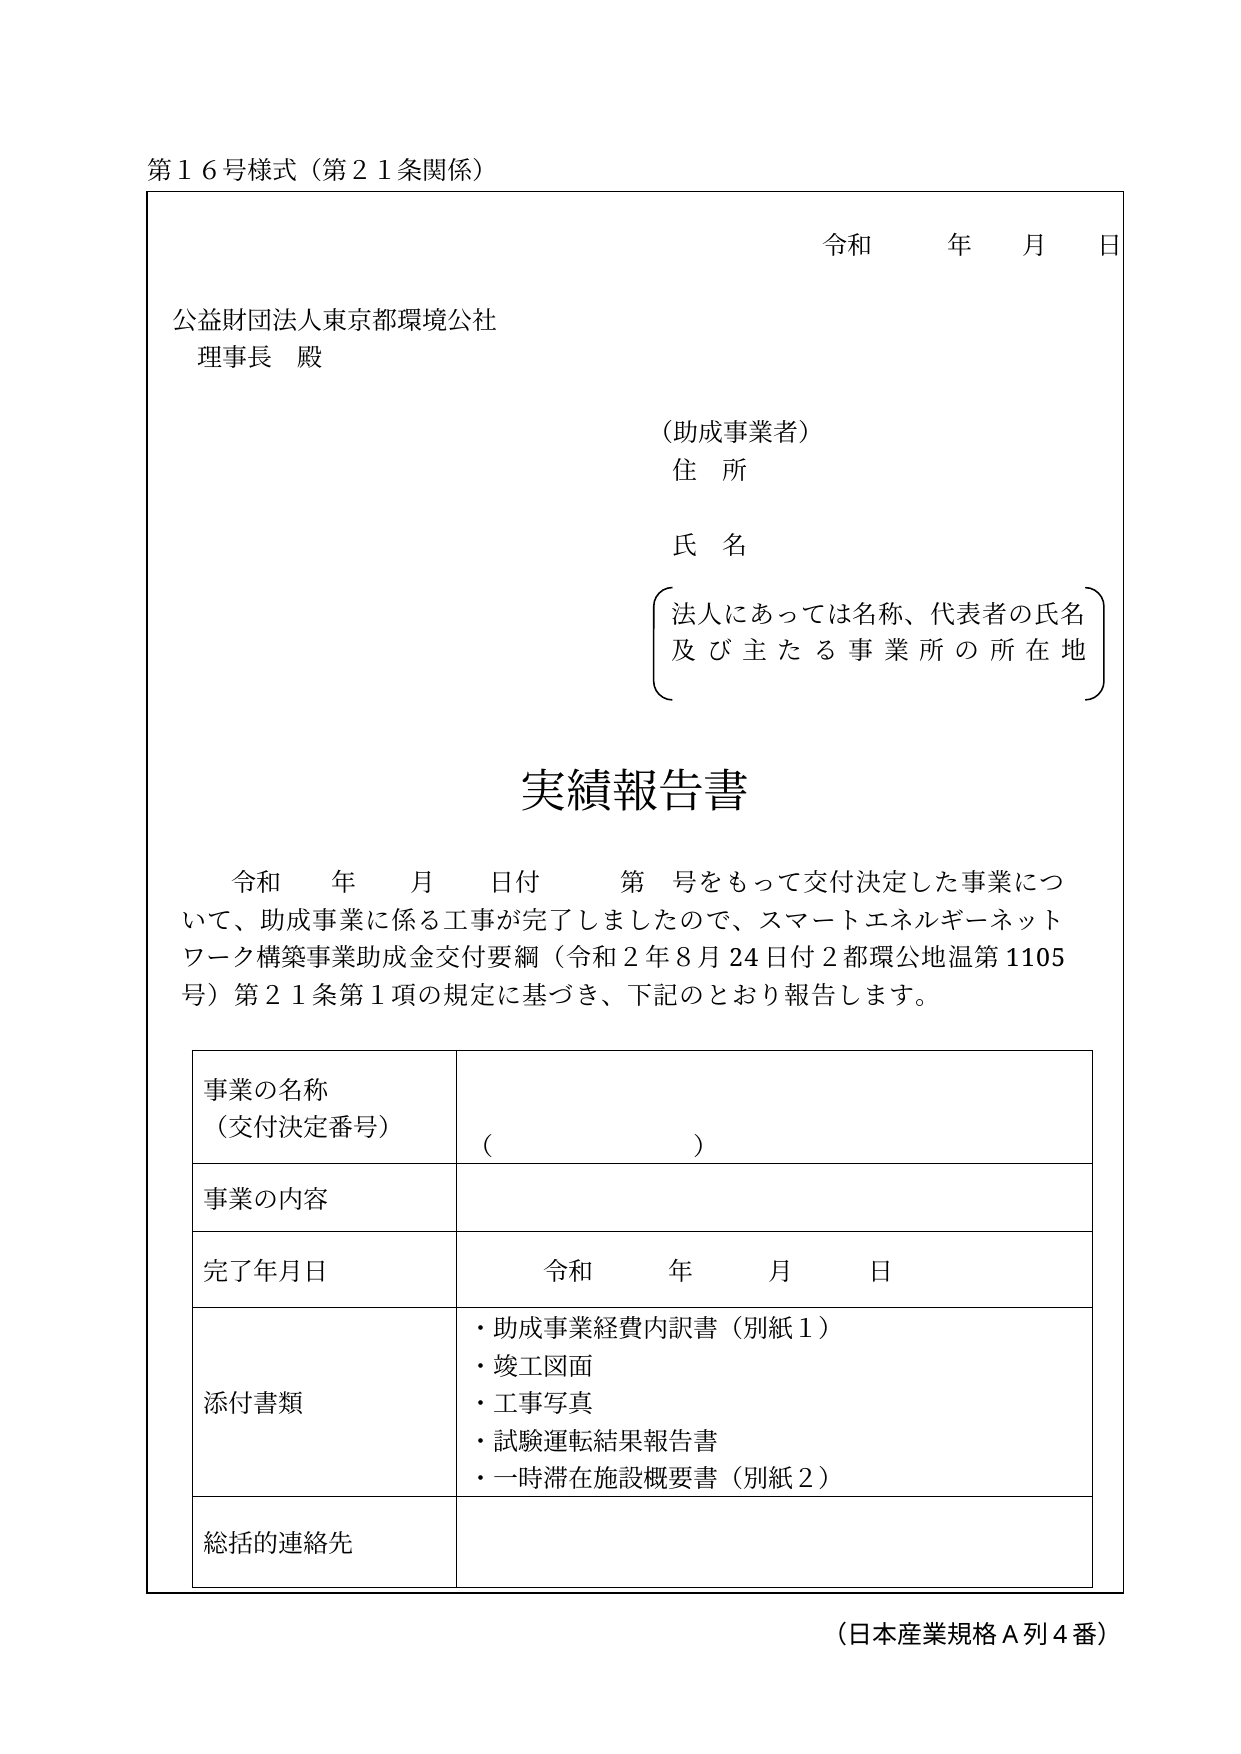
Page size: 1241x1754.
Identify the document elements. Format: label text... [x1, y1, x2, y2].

table_cell 添付書類 [193, 1308, 456, 1496]
text 公益財団法人東京都環境公社 [148, 300, 1122, 337]
text （助成事業者） [198, 412, 1059, 450]
table_cell 令和 年 月 日 [457, 1232, 1092, 1307]
text 住 所 [585, 450, 1122, 487]
table_header （ ） [457, 1051, 1092, 1163]
table_cell 完了年月日 [193, 1232, 456, 1307]
text 氏 名 [673, 525, 1122, 562]
text 実績報告書 [148, 750, 1122, 825]
text 令和 年 月 日付 第 号をもって交付決定した事業について、助成事業に係る工事が完了しましたので、スマートエネルギーネットワーク構築事業助成金交付要綱（令和２年８月24日付２都環公地温第1105号）第２１条第１項の規定に基づき、下記のとおり報告します。 [181, 862, 1088, 1012]
table_cell [457, 1164, 1092, 1231]
table_cell 事業の内容 [193, 1164, 456, 1231]
text 理事長 殿 [148, 337, 1122, 375]
table_cell ・助成事業経費内訳書（別紙１） ・竣工図面 ・工事写真 ・試験運転結果報告書 ・一時滞在施設概要書（別紙２） [457, 1308, 1092, 1496]
text 令和 年 月 日 [148, 225, 1122, 262]
text 第１６号様式（第２１条関係） [148, 150, 1122, 187]
table_cell [457, 1497, 1092, 1587]
table_cell 総括的連絡先 [193, 1497, 456, 1587]
table_header 事業の名称 （交付決定番号） [193, 1051, 456, 1163]
